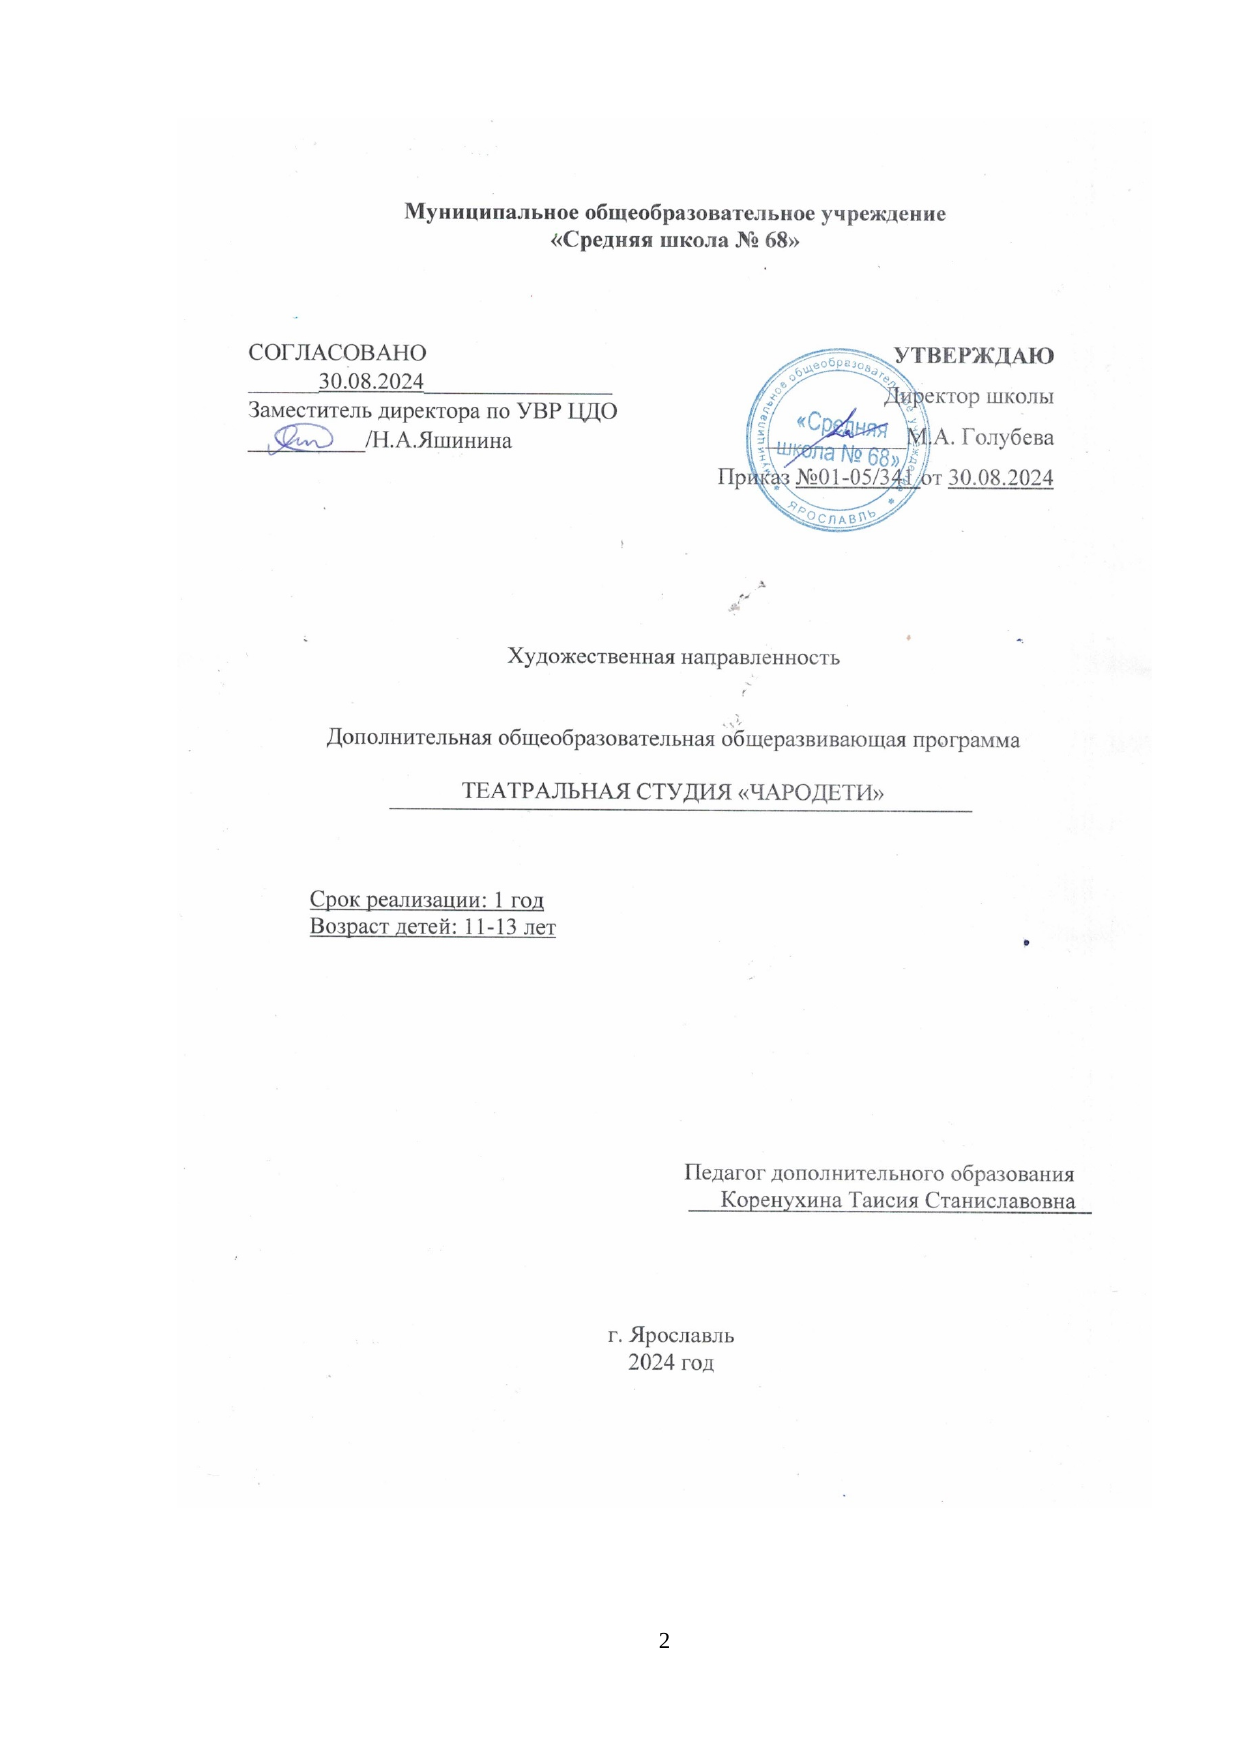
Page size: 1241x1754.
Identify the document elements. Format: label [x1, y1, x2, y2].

picture [177, 118, 1152, 1508]
